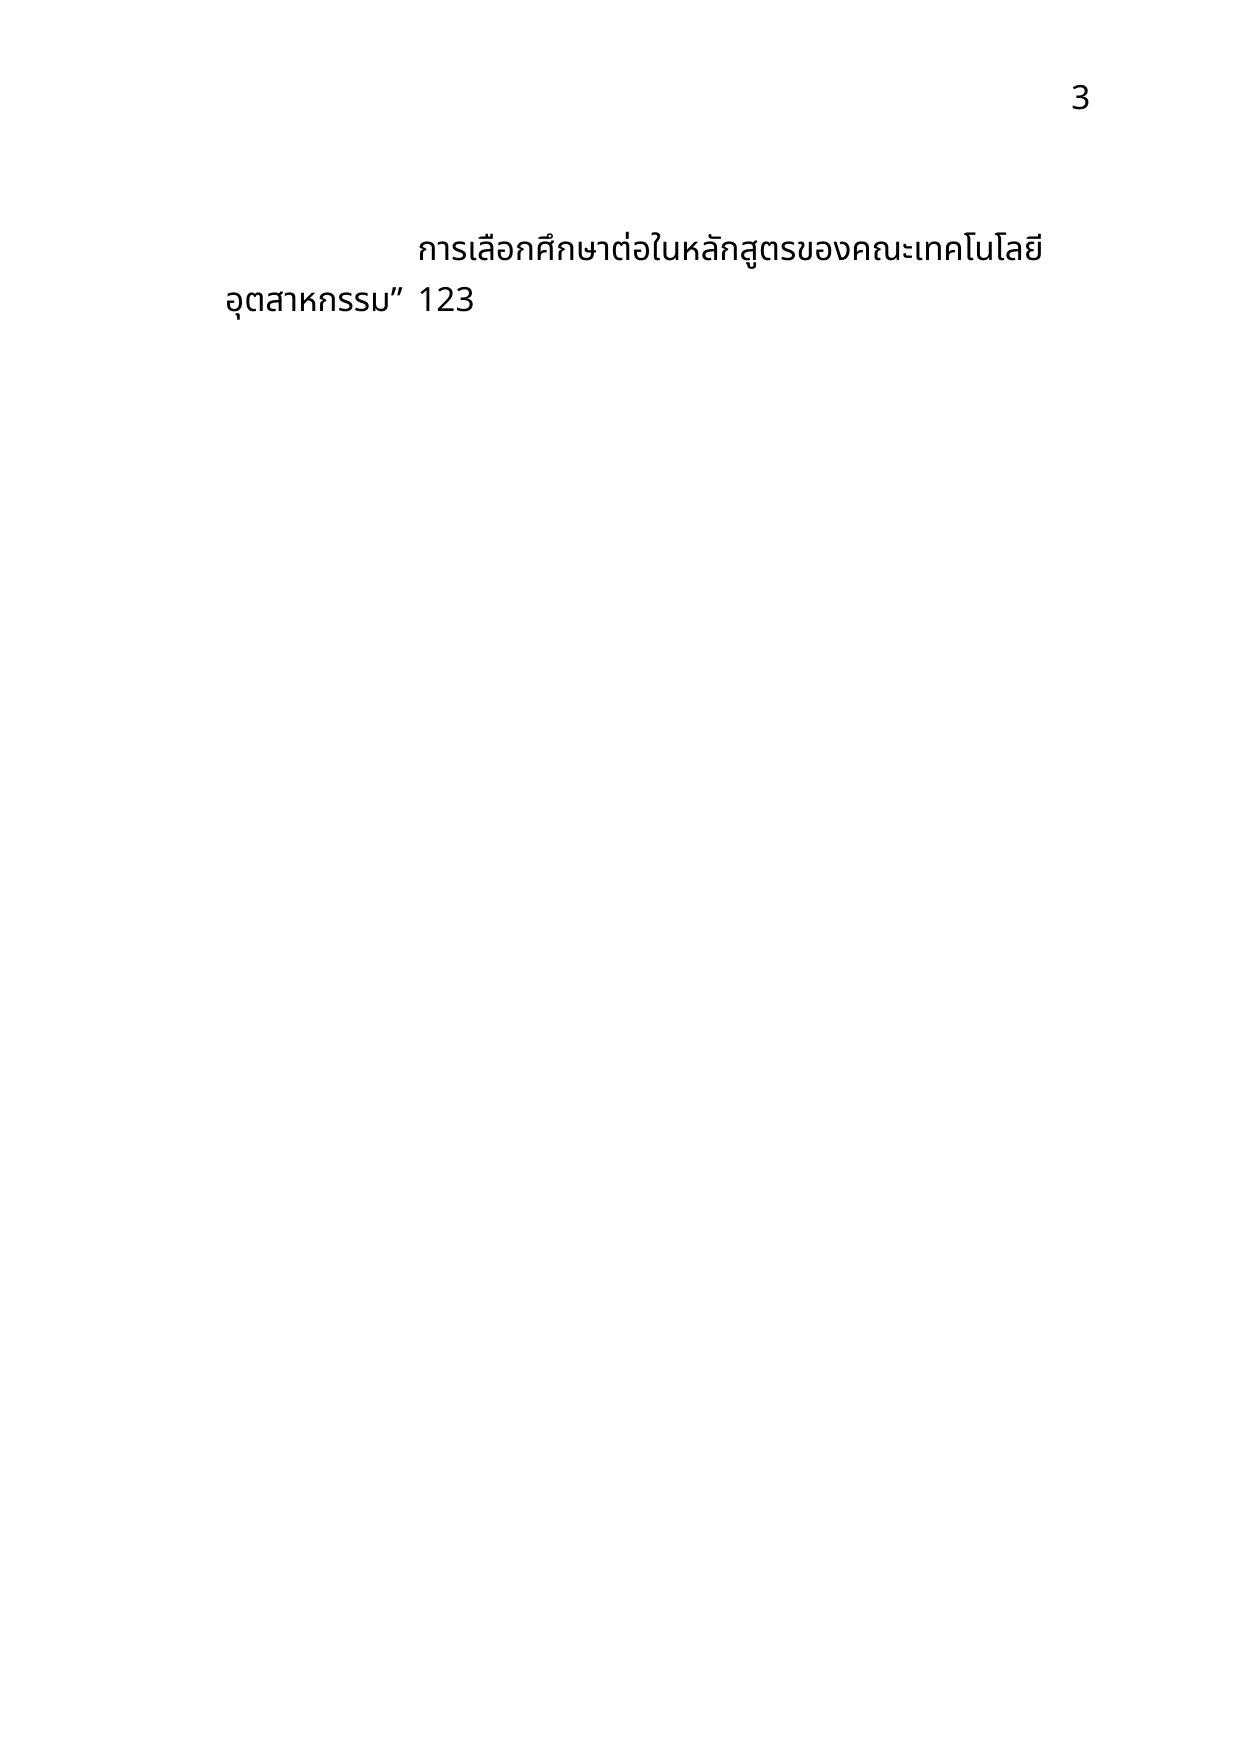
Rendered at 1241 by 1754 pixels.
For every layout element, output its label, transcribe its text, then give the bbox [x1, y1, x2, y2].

text การเลือกศึกษาต่อในหลักสูตรของคณะเทคโนโลยีอุตสาหกรรม” 123 [225, 225, 1090, 326]
